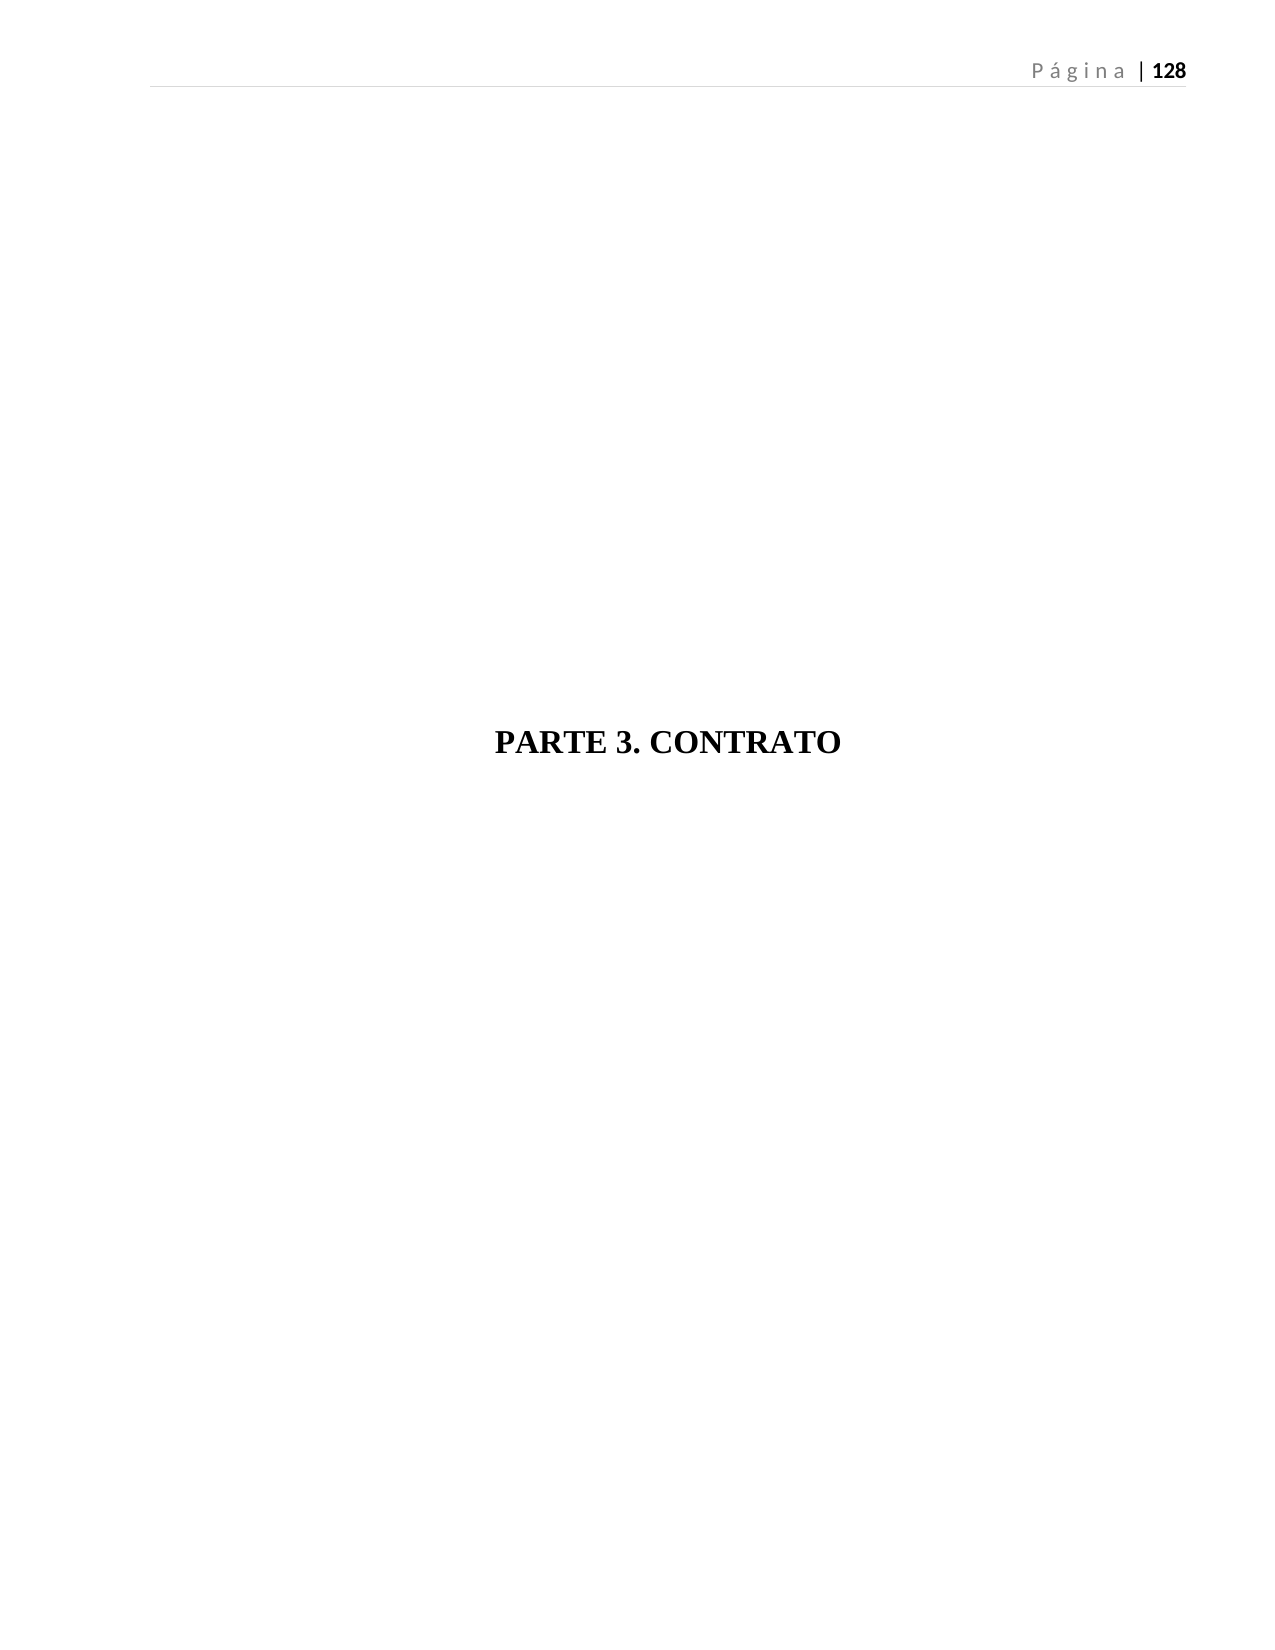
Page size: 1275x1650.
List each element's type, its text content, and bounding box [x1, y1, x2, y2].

text PARTE 3. CONTRATO [150, 722, 1186, 761]
